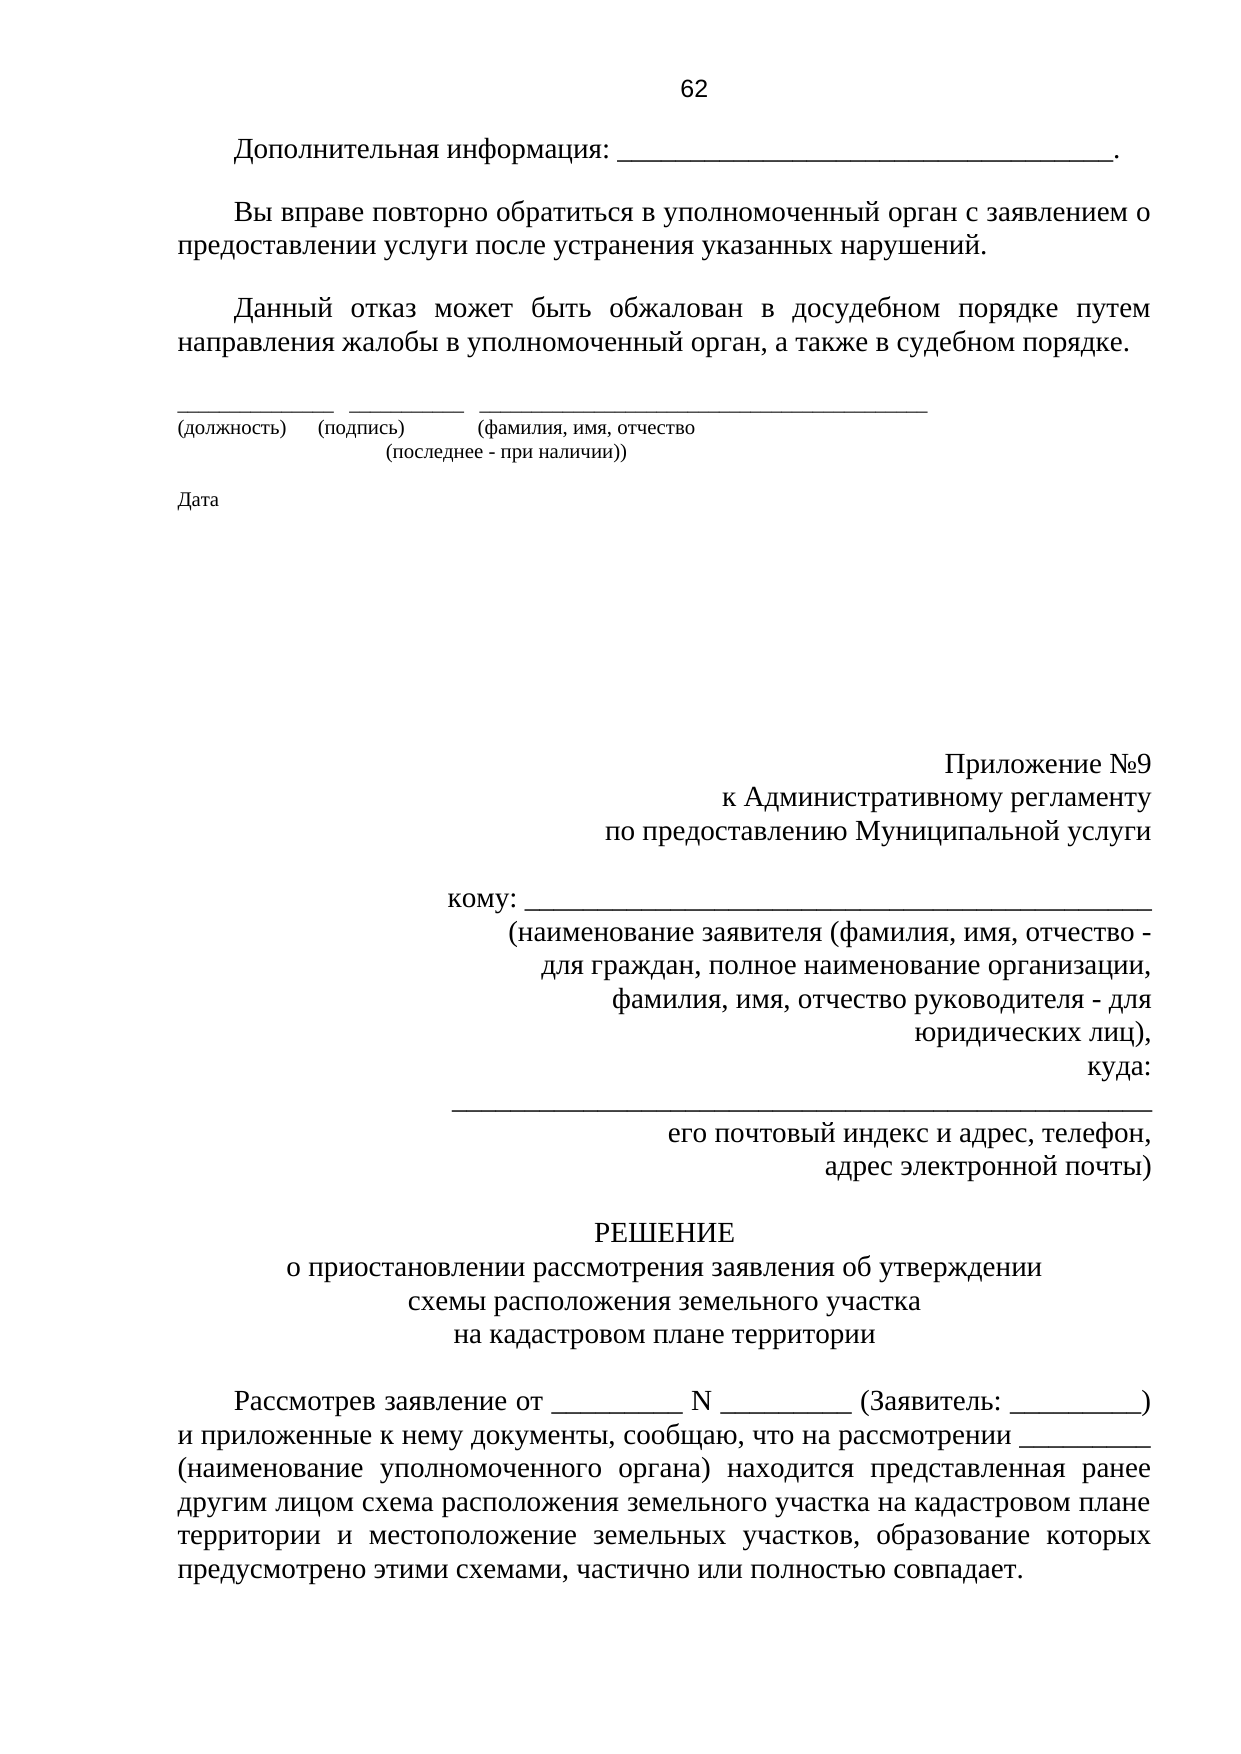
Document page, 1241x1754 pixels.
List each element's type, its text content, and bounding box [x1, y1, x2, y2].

text Дополнительная информация: __________________________________. [177, 131, 1152, 165]
text (должность) (подпись) (фамилия, имя, отчество [177, 415, 1152, 439]
text схемы расположения земельного участка [177, 1283, 1152, 1316]
text РЕШЕНИЕ [177, 1216, 1152, 1249]
text (наименование заявителя (фамилия, имя, отчество - [177, 914, 1152, 947]
text для граждан, полное наименование организации, [177, 947, 1152, 981]
text ________________________________________________ [177, 1081, 1152, 1115]
text Рассмотрев заявление от _________ N _________ (Заявитель: _________) и приложенные к нему документы, сообщаю, что на рассмотрении _________ (наименование уполномоченного органа) находится представленная ранее другим лицом схема расположения земельного участка на кадастровом плане территории и местоположение земельных участков, образование которых предусмотрено этими схемами, частично или полностью совпадает. [177, 1383, 1152, 1584]
text фамилия, имя, отчество руководителя - для [177, 981, 1152, 1014]
text Дата [177, 487, 1152, 511]
text юридических лиц), [177, 1014, 1152, 1048]
text к Административному регламенту [177, 779, 1152, 813]
text о приостановлении рассмотрения заявления об утверждении [177, 1249, 1152, 1283]
text куда: [177, 1048, 1152, 1081]
text Вы вправе повторно обратиться в уполномоченный орган с заявлением о предоставлении услуги после устранения указанных нарушений. [177, 194, 1152, 261]
text кому: ___________________________________________ [177, 880, 1152, 914]
text Данный отказ может быть обжалован в досудебном порядке путем направления жалобы в уполномоченный орган, а также в судебном порядке. [177, 290, 1152, 357]
text _______________ ___________ ___________________________________________ [177, 391, 1152, 415]
text его почтовый индекс и адрес, телефон, [177, 1115, 1152, 1148]
text Приложение №9 [177, 746, 1152, 779]
text адрес электронной почты) [177, 1148, 1152, 1182]
text по предоставлению Муниципальной услуги [177, 813, 1152, 847]
text на кадастровом плане территории [177, 1316, 1152, 1350]
text (последнее - при наличии)) [177, 439, 1152, 463]
